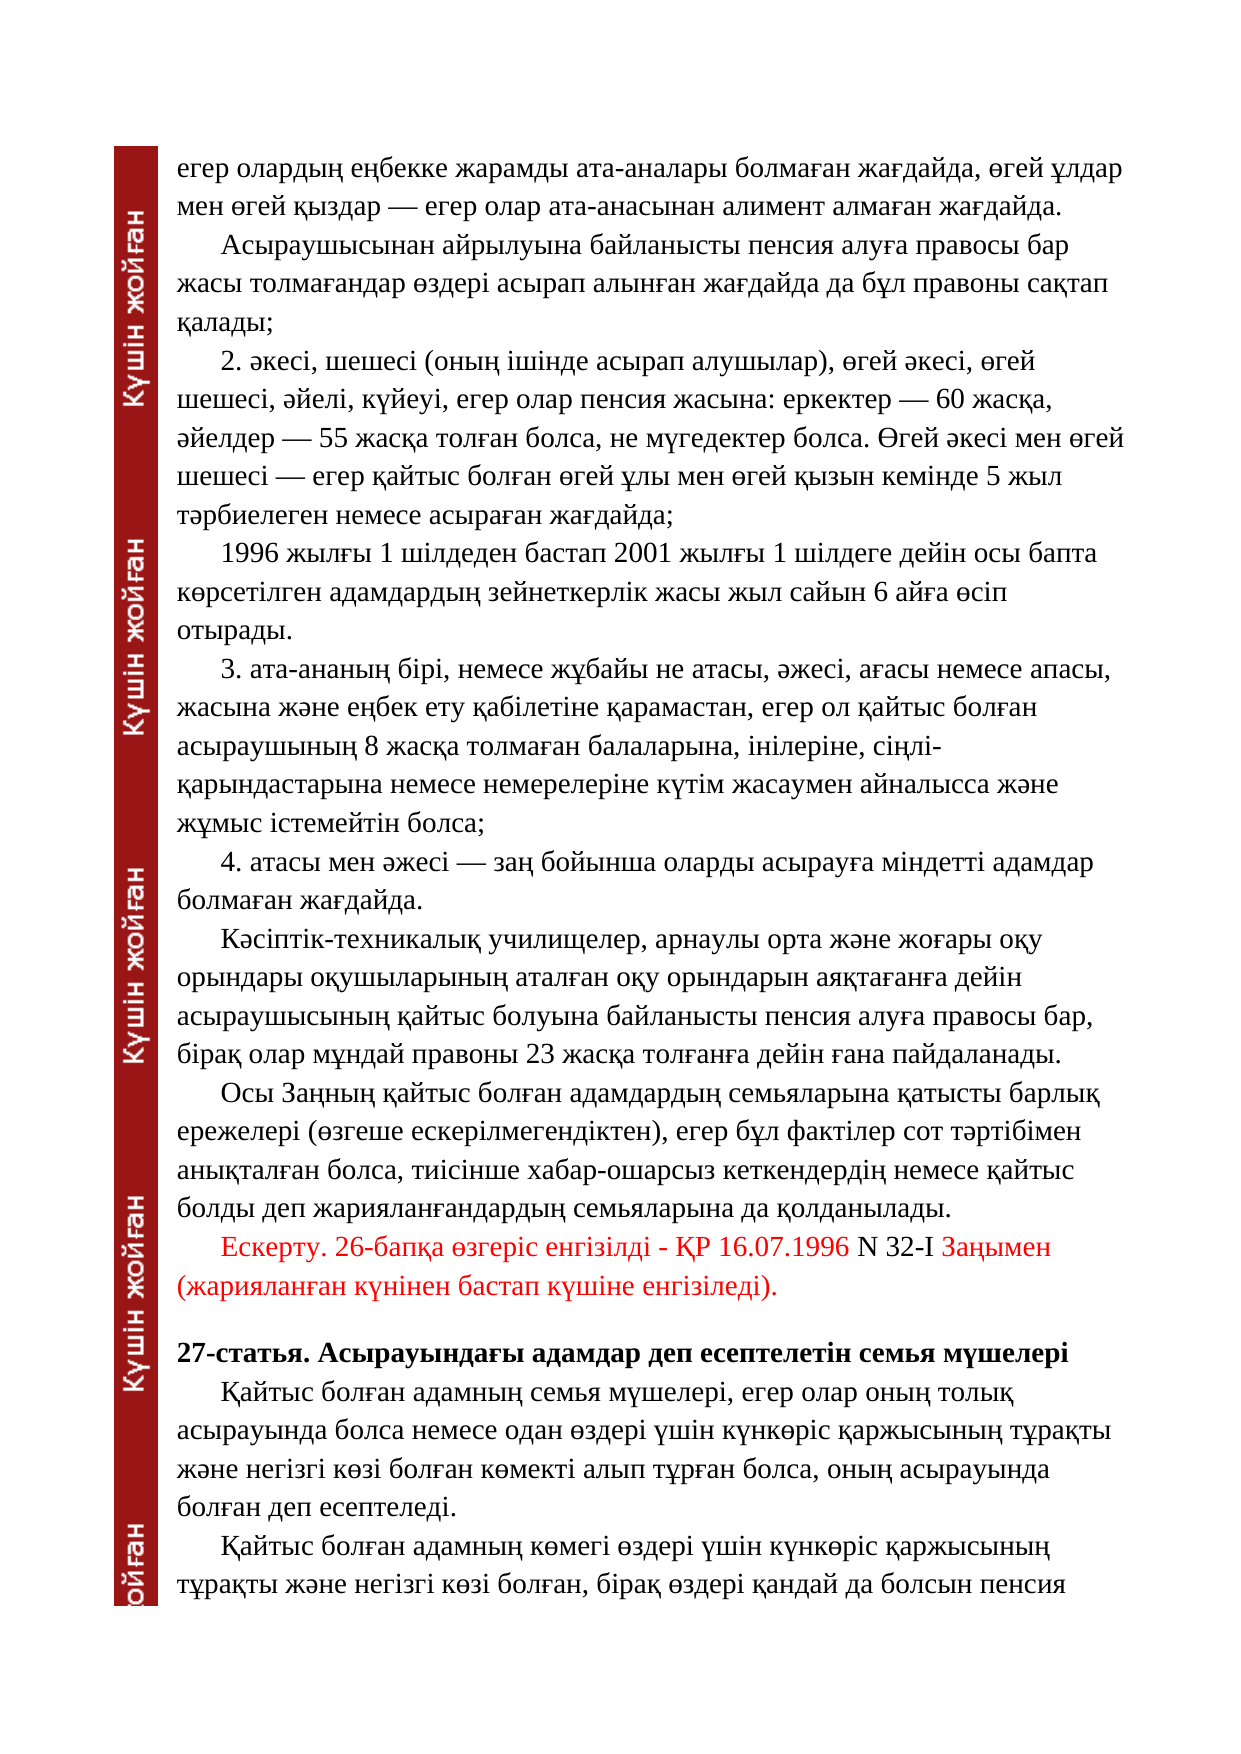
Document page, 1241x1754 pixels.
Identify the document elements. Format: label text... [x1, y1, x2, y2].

picture [114, 146, 158, 150]
text 27-статья. Асырауындағы адамдар деп есептелетін семья мүшелері [112, 1335, 1128, 1369]
picture [114, 1369, 158, 1374]
picture [114, 1600, 158, 1606]
picture [114, 1331, 158, 1335]
